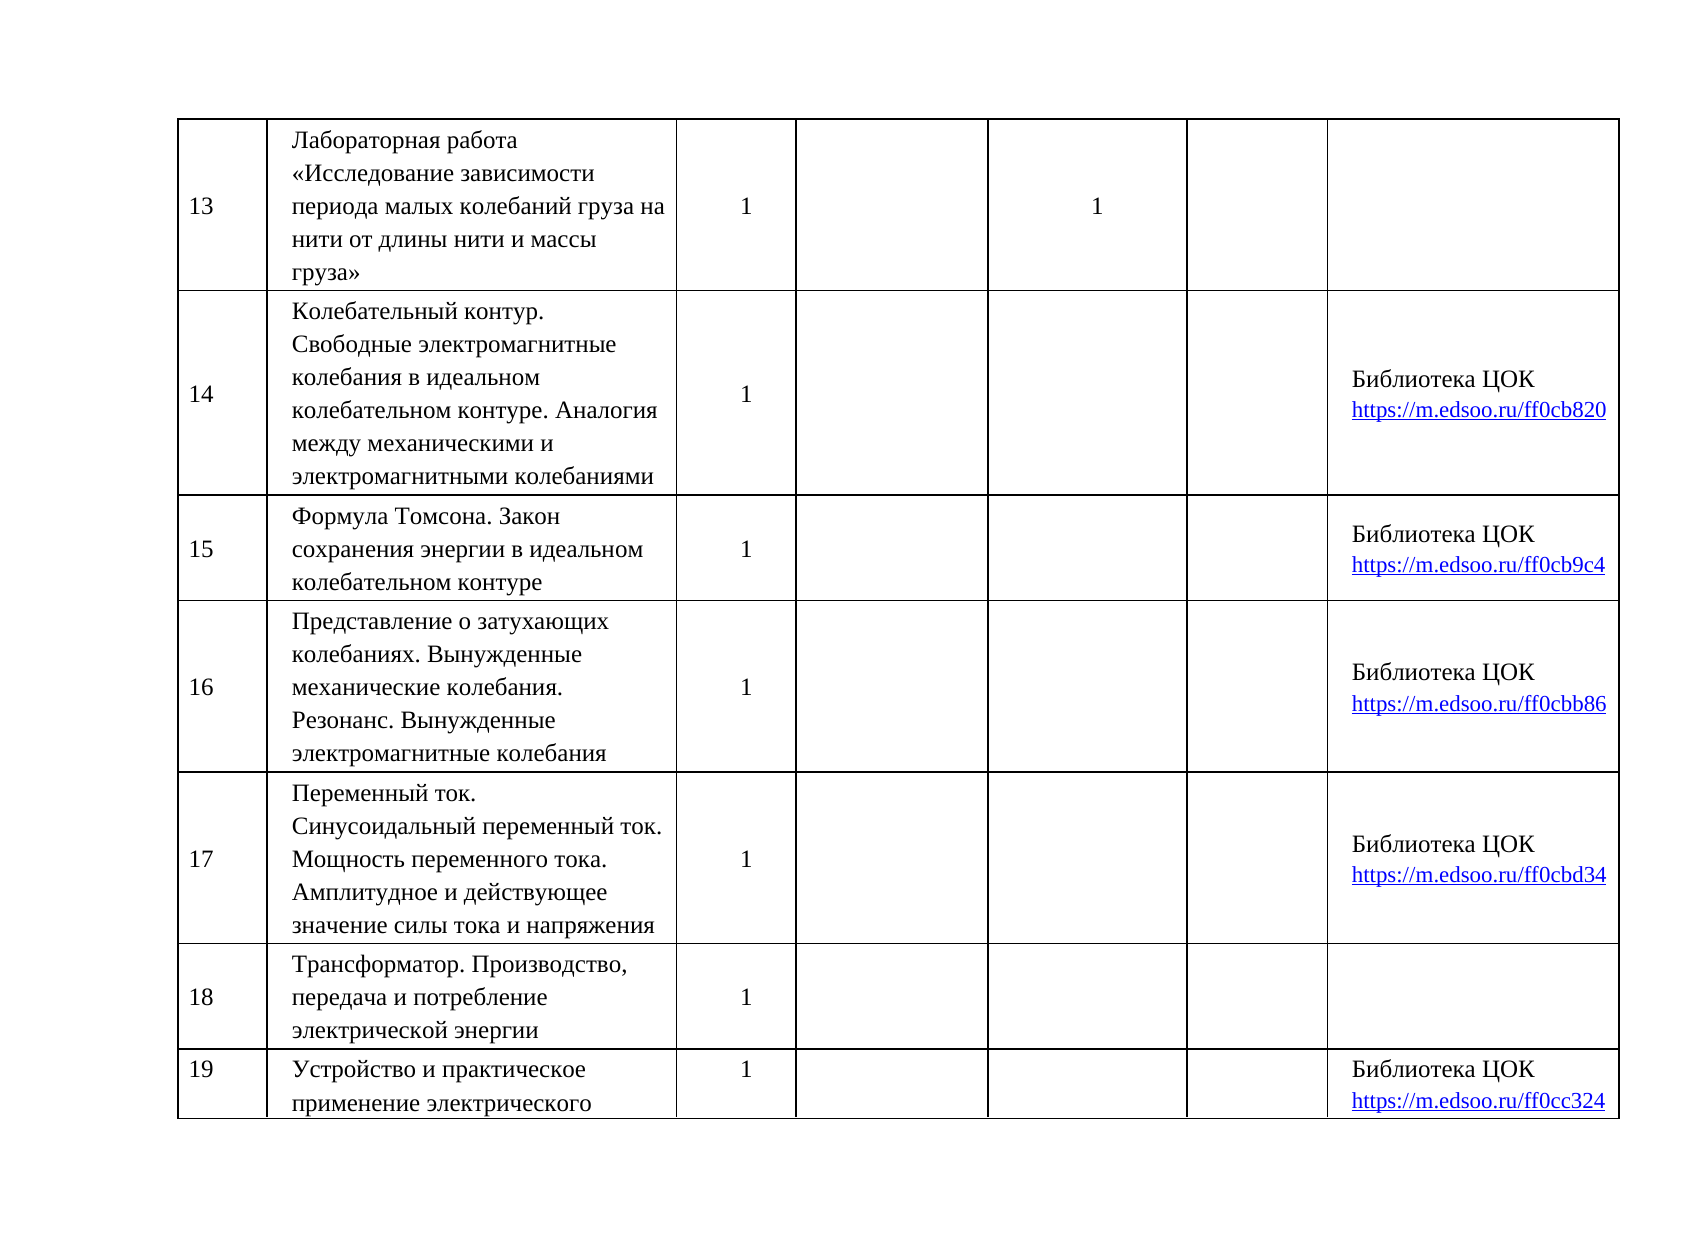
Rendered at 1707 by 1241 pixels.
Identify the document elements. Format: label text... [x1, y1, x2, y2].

table_cell 19 [179, 1050, 266, 1117]
table_cell [1188, 291, 1327, 494]
table_cell Колебательный контур. Свободные электромагнитные колебания в идеальном колебательном контуре. Аналогия между механическими и электромагнитными колебаниями [268, 291, 676, 494]
table_cell Лабораторная работа «Исследование зависимости периода малых колебаний груза на нити от длины нити и массы груза» [268, 120, 676, 289]
table_cell [1188, 120, 1327, 289]
table_cell 17 [179, 773, 266, 942]
table_cell 16 [179, 601, 266, 771]
table_cell Библиотека ЦОК https://m.edsoo.ru/ff0cb9c4 [1328, 496, 1618, 599]
table_cell 14 [179, 291, 266, 494]
table_cell [797, 496, 987, 599]
table_cell Библиотека ЦОК https://m.edsoo.ru/ff0cbb86 [1328, 601, 1618, 771]
table_cell 1 [989, 120, 1186, 289]
table_cell [989, 1050, 1186, 1117]
table_cell [797, 773, 987, 942]
table_cell 15 [179, 496, 266, 599]
table_cell [989, 773, 1186, 942]
table_cell [989, 496, 1186, 599]
table_cell Библиотека ЦОК https://m.edsoo.ru/ff0cbd34 [1328, 773, 1618, 942]
table_cell 1 [677, 601, 795, 771]
table_cell 1 [677, 496, 795, 599]
table_cell [989, 944, 1186, 1048]
table_cell Библиотека ЦОК https://m.edsoo.ru/ff0cb820 [1328, 291, 1618, 494]
table_cell [1188, 601, 1327, 771]
table_cell [989, 601, 1186, 771]
table_cell 1 [677, 773, 795, 942]
table_cell Переменный ток. Синусоидальный переменный ток. Мощность переменного тока. Амплитудное и действующее значение силы тока и напряжения [268, 773, 676, 942]
table_cell [1188, 944, 1327, 1048]
table_cell Формула Томсона. Закон сохранения энергии в идеальном колебательном контуре [268, 496, 676, 599]
table_cell [989, 291, 1186, 494]
table_cell 1 [677, 944, 795, 1048]
table_cell 13 [179, 120, 266, 289]
table_cell [1188, 1050, 1327, 1117]
table_cell 1 [677, 1050, 795, 1117]
table_cell 18 [179, 944, 266, 1048]
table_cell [1328, 1050, 1618, 1117]
table_cell [1188, 496, 1327, 599]
table_cell [1328, 944, 1618, 1048]
table_cell [797, 601, 987, 771]
table_cell [797, 120, 987, 289]
table_cell [797, 944, 987, 1048]
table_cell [268, 1050, 676, 1117]
table_cell [797, 291, 987, 494]
table_cell 1 [677, 120, 795, 289]
table_cell [1188, 773, 1327, 942]
table_cell Трансформатор. Производство, передача и потребление электрической энергии [268, 944, 676, 1048]
table_cell [1328, 120, 1618, 289]
table_cell 1 [677, 291, 795, 494]
table_cell Представление о затухающих колебаниях. Вынужденные механические колебания. Резонанс. Вынужденные электромагнитные колебания [268, 601, 676, 771]
table_cell [797, 1050, 987, 1117]
